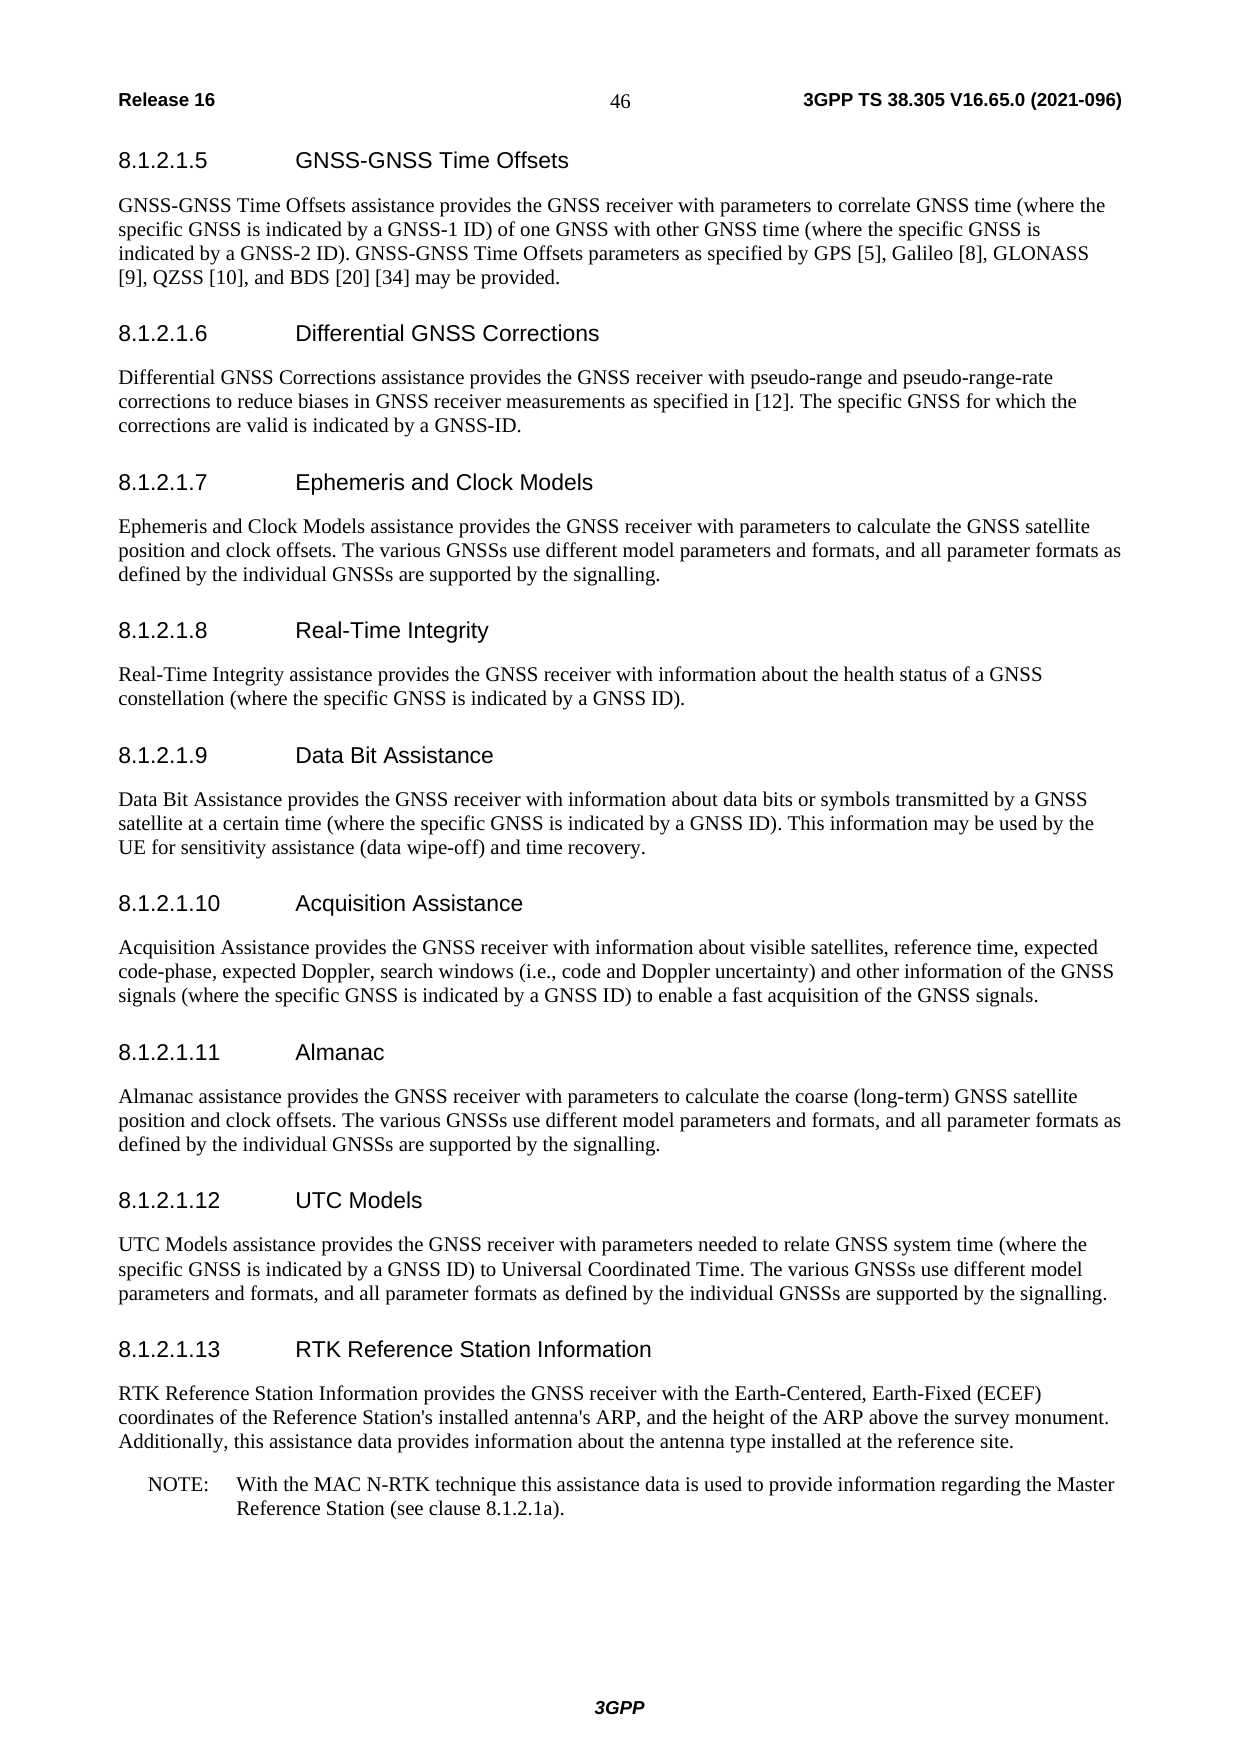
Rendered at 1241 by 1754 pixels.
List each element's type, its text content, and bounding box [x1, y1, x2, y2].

text RTK Reference Station Information provides the GNSS receiver with the Earth-Centered, Earth-Fixed (ECEF) coordinates of the Reference Station's installed antenna's ARP, and the height of the ARP above the survey monument. Additionally, this assistance data provides information about the antenna type installed at the reference site. [118, 1381, 1122, 1453]
subtitle 8.1.2.1.5 GNSS-GNSS Time Offsets [118, 147, 1122, 174]
subtitle 8.1.2.1.8 Real-Time Integrity [118, 617, 1122, 643]
subtitle 8.1.2.1.10 Acquisition Assistance [118, 890, 1122, 917]
subtitle 8.1.2.1.6 Differential GNSS Corrections [118, 320, 1122, 346]
subtitle 8.1.2.1.13 RTK Reference Station Information [118, 1336, 1122, 1362]
text Differential GNSS Corrections assistance provides the GNSS receiver with pseudo-range and pseudo-range-rate corrections to reduce biases in GNSS receiver measurements as specified in [12]. The specific GNSS for which the corrections are valid is indicated by a GNSS-ID. [118, 365, 1122, 437]
text Acquisition Assistance provides the GNSS receiver with information about visible satellites, reference time, expected code-phase, expected Doppler, search windows (i.e., code and Doppler uncertainty) and other information of the GNSS signals (where the specific GNSS is indicated by a GNSS ID) to enable a fast acquisition of the GNSS signals. [118, 935, 1122, 1007]
text Ephemeris and Clock Models assistance provides the GNSS receiver with parameters to calculate the GNSS satellite position and clock offsets. The various GNSSs use different model parameters and formats, and all parameter formats as defined by the individual GNSSs are supported by the signalling. [118, 514, 1122, 586]
text GNSS-GNSS Time Offsets assistance provides the GNSS receiver with parameters to correlate GNSS time (where the specific GNSS is indicated by a GNSS-1 ID) of one GNSS with other GNSS time (where the specific GNSS is indicated by a GNSS-2 ID). GNSS-GNSS Time Offsets parameters as specified by GPS [5], Galileo [8], GLONASS [9], QZSS [10], and BDS [20] [34] may be provided. [118, 193, 1122, 289]
subtitle 8.1.2.1.11 Almanac [118, 1039, 1122, 1065]
text Data Bit Assistance provides the GNSS receiver with information about data bits or symbols transmitted by a GNSS satellite at a certain time (where the specific GNSS is indicated by a GNSS ID). This information may be used by the UE for sensitivity assistance (data wipe-off) and time recovery. [118, 787, 1122, 859]
subtitle 8.1.2.1.12 UTC Models [118, 1187, 1122, 1214]
subtitle 8.1.2.1.9 Data Bit Assistance [118, 742, 1122, 768]
text Real-Time Integrity assistance provides the GNSS receiver with information about the health status of a GNSS constellation (where the specific GNSS is indicated by a GNSS ID). [118, 662, 1122, 710]
text UTC Models assistance provides the GNSS receiver with parameters needed to relate GNSS system time (where the specific GNSS is indicated by a GNSS ID) to Universal Coordinated Time. The various GNSSs use different model parameters and formats, and all parameter formats as defined by the individual GNSSs are supported by the signalling. [118, 1232, 1122, 1304]
text Almanac assistance provides the GNSS receiver with parameters to calculate the coarse (long-term) GNSS satellite position and clock offsets. The various GNSSs use different model parameters and formats, and all parameter formats as defined by the individual GNSSs are supported by the signalling. [118, 1084, 1122, 1156]
subtitle 8.1.2.1.7 Ephemeris and Clock Models [118, 469, 1122, 495]
text NOTE: With the MAC N-RTK technique this assistance data is used to provide information regarding the Master Reference Station (see clause 8.1.2.1a). [148, 1472, 1122, 1520]
